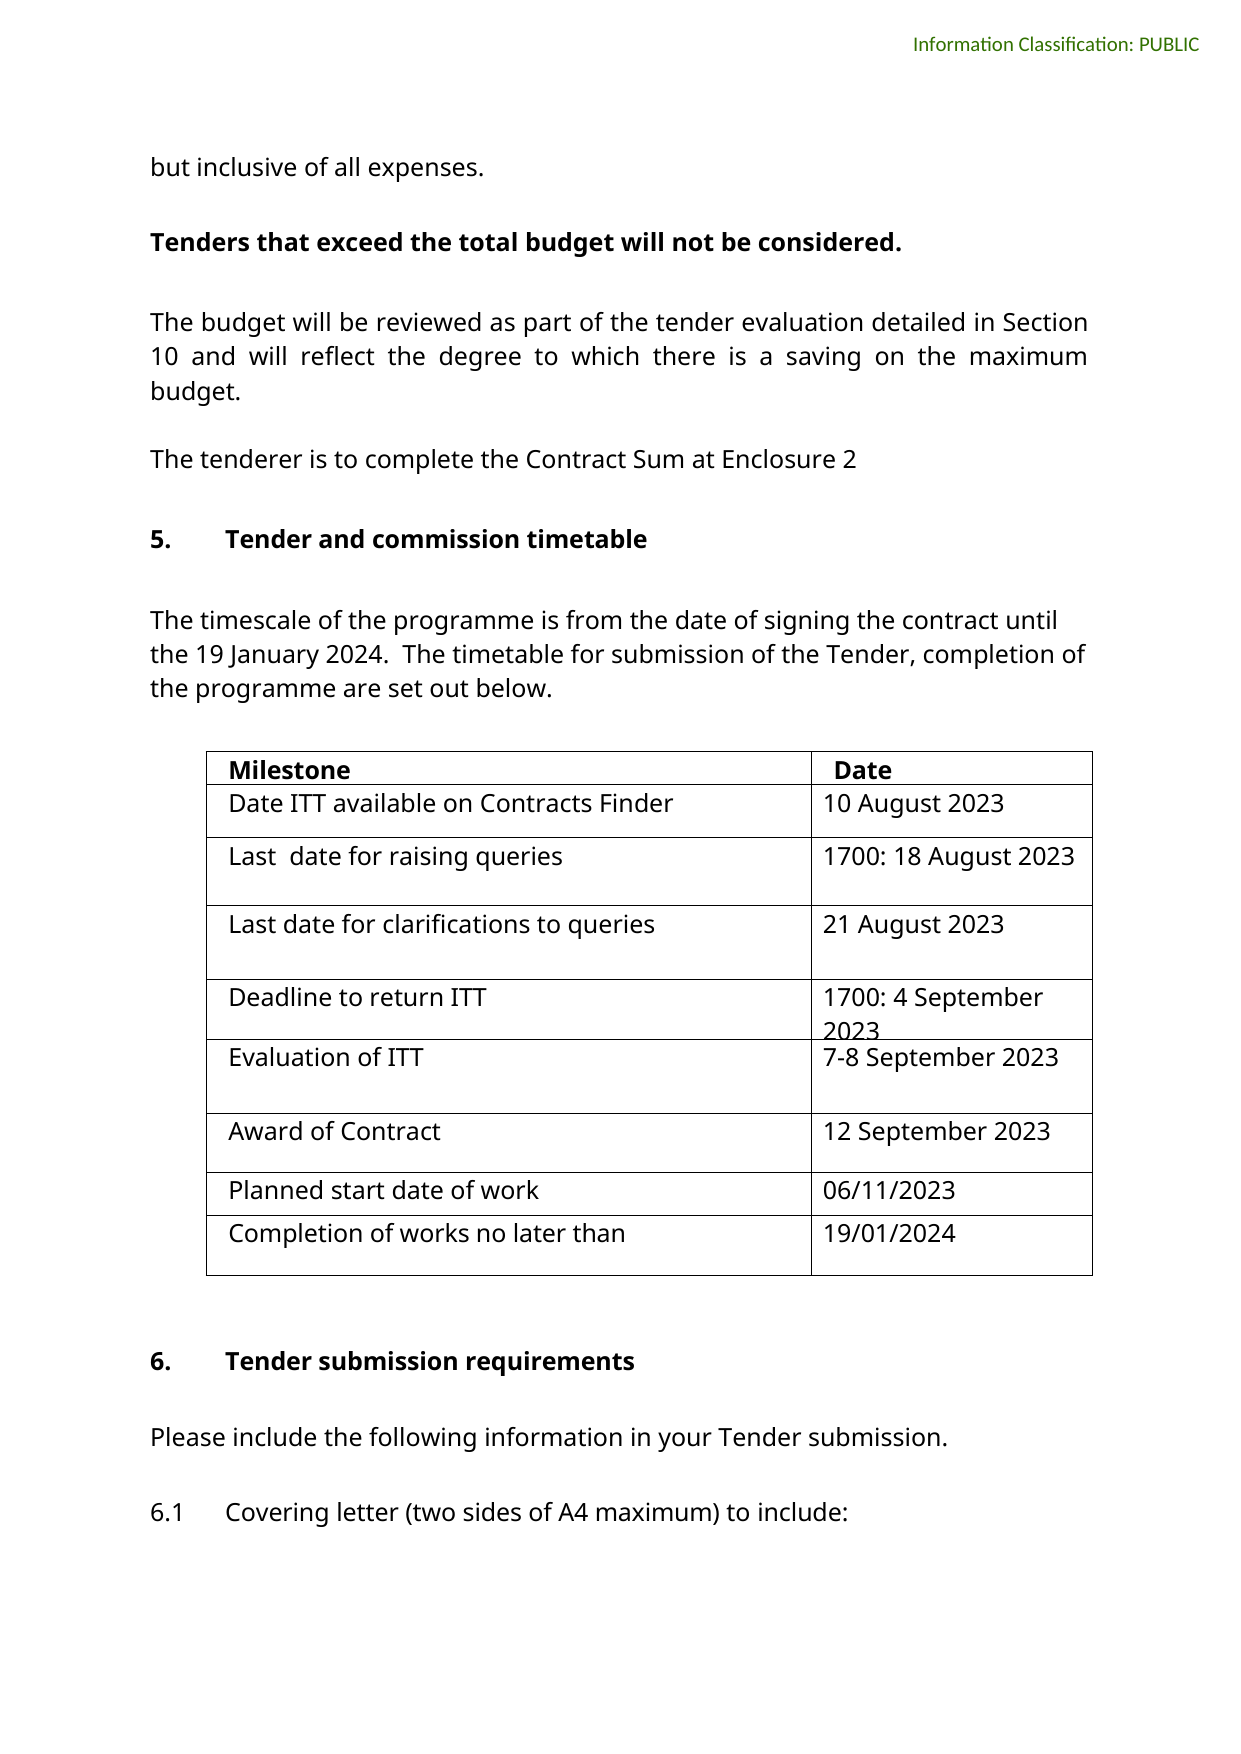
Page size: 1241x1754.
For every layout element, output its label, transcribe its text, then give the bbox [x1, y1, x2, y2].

table_cell Last date for raising queries [207, 838, 811, 905]
table_header Milestone [207, 752, 811, 784]
table_cell 7-8 September 2023 [812, 1040, 1092, 1113]
table_cell Planned start date of work [207, 1173, 811, 1215]
subtitle 6. Tender submission requirements [150, 1344, 1090, 1378]
table_cell 19/01/2024 [812, 1216, 1092, 1275]
text Please include the following information in your Tender submission. [150, 1419, 1090, 1453]
table_cell Date ITT available on Contracts Finder [207, 785, 811, 837]
text 6.1 Covering letter (two sides of A4 maximum) to include: [150, 1494, 1090, 1528]
text The timescale of the programme is from the date of signing the contract until the 19 January 2024. The timetable for submission of the Tender, completion of the programme are set out below. [150, 602, 1090, 705]
table_cell 10 August 2023 [812, 785, 1092, 837]
table_cell Evaluation of ITT [207, 1040, 811, 1113]
table_cell 12 September 2023 [812, 1114, 1092, 1172]
table_cell Completion of works no later than [207, 1216, 811, 1275]
table_cell 1700: 4 September 2023 [812, 980, 1092, 1039]
table_cell 06/11/2023 [812, 1173, 1092, 1215]
table_cell Deadline to return ITT [207, 980, 811, 1039]
table_cell Last date for clarifications to queries [207, 906, 811, 979]
table_cell 1700: 18 August 2023 [812, 838, 1092, 905]
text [150, 150, 1090, 184]
text The tenderer is to complete the Contract Sum at Enclosure 2 [150, 441, 1090, 475]
table_header Date [812, 752, 1092, 784]
text Tenders that exceed the total budget will not be considered. [150, 224, 1090, 258]
table_cell Award of Contract [207, 1114, 811, 1172]
table_cell 21 August 2023 [812, 906, 1092, 979]
text The budget will be reviewed as part of the tender evaluation detailed in Section 10 and will reflect the degree to which there is a saving on the maximum budget. [150, 305, 1090, 407]
subtitle 5. Tender and commission timetable [150, 522, 1090, 556]
